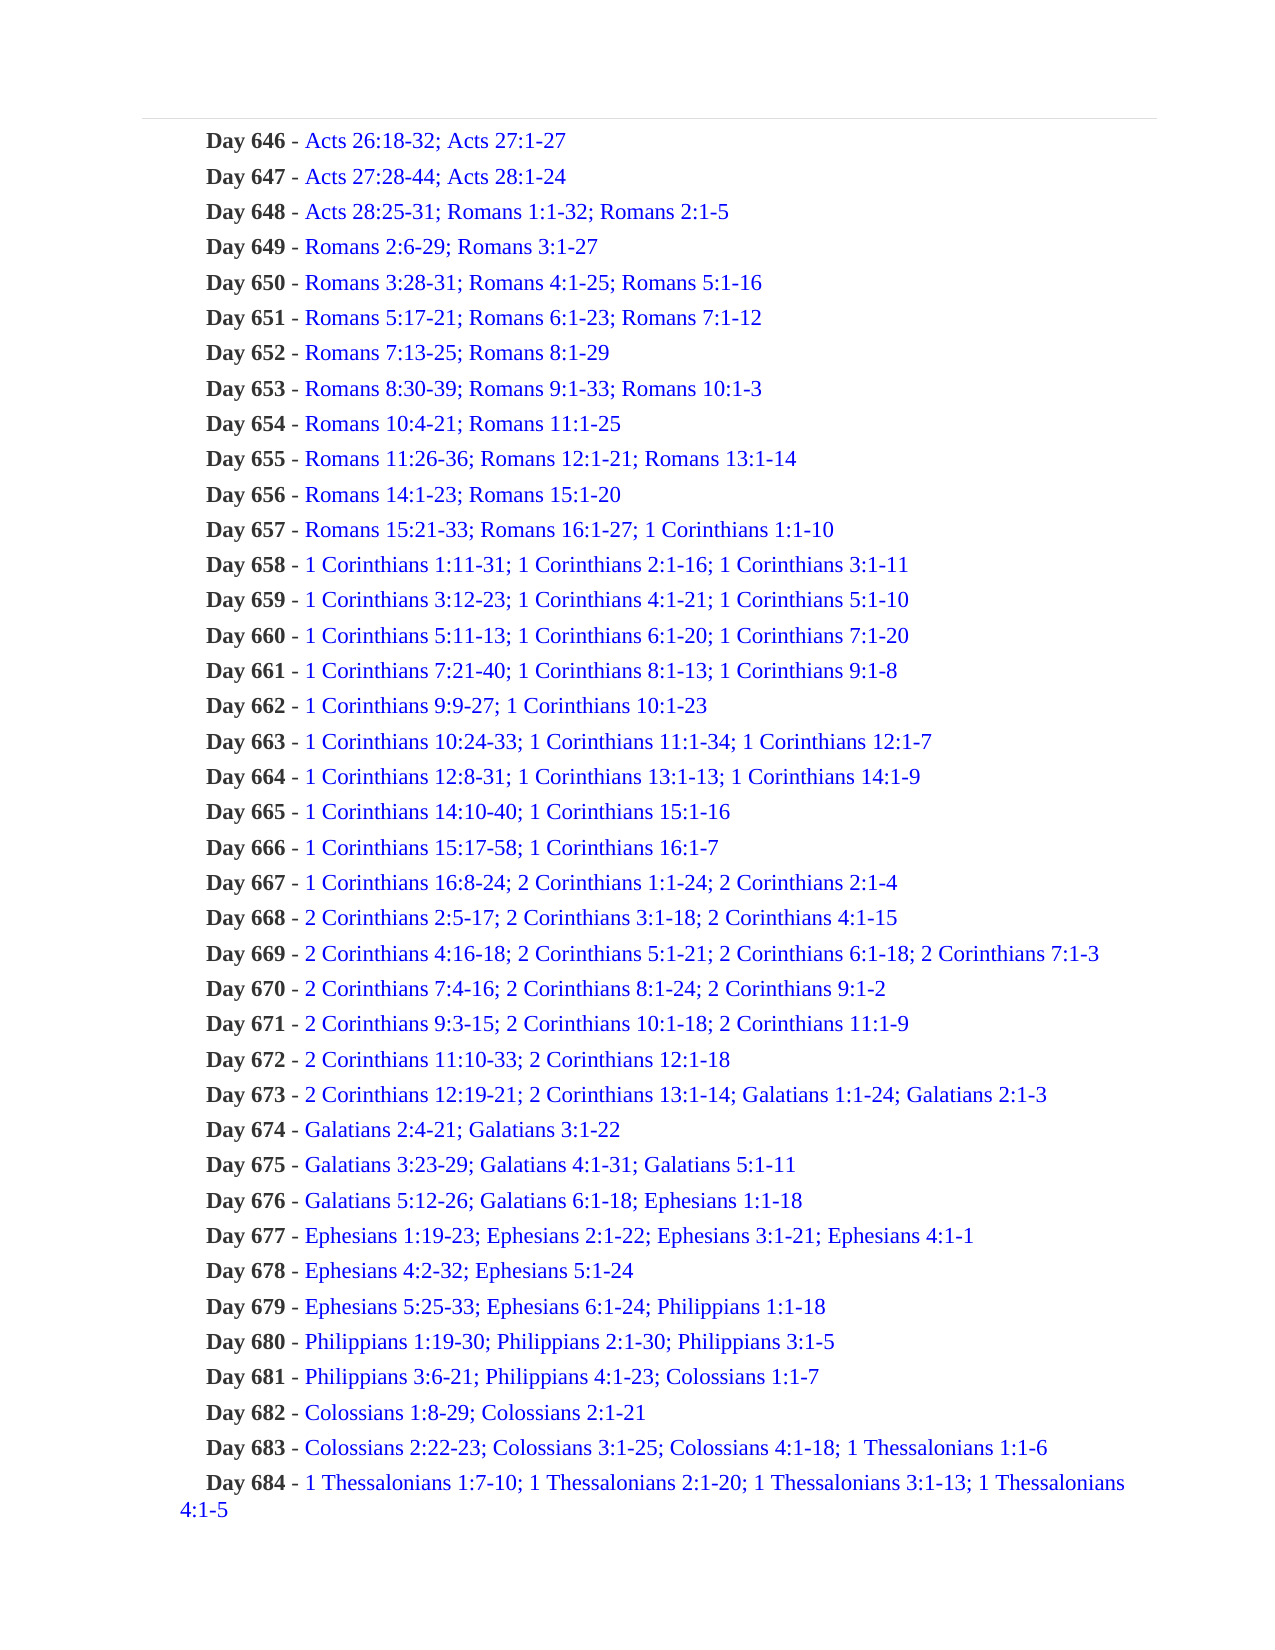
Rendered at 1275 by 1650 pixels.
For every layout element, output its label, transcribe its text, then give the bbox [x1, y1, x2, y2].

text  Day 654 - Romans 10:4-21; Romans 11:1-25 [142, 401, 1157, 436]
text  Day 662 - 1 Corinthians 9:9-27; 1 Corinthians 10:1-23 [142, 683, 1157, 718]
text  Day 657 - Romans 15:21-33; Romans 16:1-27; 1 Corinthians 1:1-10 [142, 507, 1157, 542]
text  Day 674 - Galatians 2:4-21; Galatians 3:1-22 [142, 1107, 1157, 1142]
text  Day 647 - Acts 27:28-44; Acts 28:1-24 [142, 153, 1157, 189]
text  Day 668 - 2 Corinthians 2:5-17; 2 Corinthians 3:1-18; 2 Corinthians 4:1-15 [142, 895, 1157, 930]
text  Day 676 - Galatians 5:12-26; Galatians 6:1-18; Ephesians 1:1-18 [142, 1177, 1157, 1213]
text  Day 646 - Acts 26:18-32; Acts 27:1-27 [142, 119, 1157, 153]
text  Day 652 - Romans 7:13-25; Romans 8:1-29 [142, 330, 1157, 365]
text  Day 683 - Colossians 2:22-23; Colossians 3:1-25; Colossians 4:1-18; 1 Thessalonians 1:1-6 [142, 1425, 1157, 1460]
text  Day 664 - 1 Corinthians 12:8-31; 1 Corinthians 13:1-13; 1 Corinthians 14:1-9 [142, 754, 1157, 789]
text  Day 667 - 1 Corinthians 16:8-24; 2 Corinthians 1:1-24; 2 Corinthians 2:1-4 [142, 860, 1157, 895]
text  Day 682 - Colossians 1:8-29; Colossians 2:1-21 [142, 1389, 1157, 1425]
text  Day 656 - Romans 14:1-23; Romans 15:1-20 [142, 471, 1157, 507]
text  Day 648 - Acts 28:25-31; Romans 1:1-32; Romans 2:1-5 [142, 189, 1157, 224]
text  Day 649 - Romans 2:6-29; Romans 3:1-27 [142, 224, 1157, 259]
text  Day 659 - 1 Corinthians 3:12-23; 1 Corinthians 4:1-21; 1 Corinthians 5:1-10 [142, 577, 1157, 612]
text  Day 655 - Romans 11:26-36; Romans 12:1-21; Romans 13:1-14 [142, 436, 1157, 471]
text  Day 670 - 2 Corinthians 7:4-16; 2 Corinthians 8:1-24; 2 Corinthians 9:1-2 [142, 966, 1157, 1001]
text  Day 684 - 1 Thessalonians 1:7-10; 1 Thessalonians 2:1-20; 1 Thessalonians 3:1-13; 1 Thessalonians 4:1-5 [142, 1460, 1157, 1522]
text  Day 651 - Romans 5:17-21; Romans 6:1-23; Romans 7:1-12 [142, 295, 1157, 330]
text  Day 671 - 2 Corinthians 9:3-15; 2 Corinthians 10:1-18; 2 Corinthians 11:1-9 [142, 1001, 1157, 1036]
text  Day 666 - 1 Corinthians 15:17-58; 1 Corinthians 16:1-7 [142, 824, 1157, 860]
text  Day 672 - 2 Corinthians 11:10-33; 2 Corinthians 12:1-18 [142, 1036, 1157, 1072]
text  Day 663 - 1 Corinthians 10:24-33; 1 Corinthians 11:1-34; 1 Corinthians 12:1-7 [142, 718, 1157, 754]
text  Day 681 - Philippians 3:6-21; Philippians 4:1-23; Colossians 1:1-7 [142, 1354, 1157, 1389]
text  Day 669 - 2 Corinthians 4:16-18; 2 Corinthians 5:1-21; 2 Corinthians 6:1-18; 2 Corinthians 7:1-3 [142, 930, 1157, 966]
text  Day 658 - 1 Corinthians 1:11-31; 1 Corinthians 2:1-16; 1 Corinthians 3:1-11 [142, 542, 1157, 577]
text  Day 650 - Romans 3:28-31; Romans 4:1-25; Romans 5:1-16 [142, 259, 1157, 295]
text  Day 673 - 2 Corinthians 12:19-21; 2 Corinthians 13:1-14; Galatians 1:1-24; Galatians 2:1-3 [142, 1072, 1157, 1107]
text  Day 677 - Ephesians 1:19-23; Ephesians 2:1-22; Ephesians 3:1-21; Ephesians 4:1-1 [142, 1213, 1157, 1248]
text  Day 680 - Philippians 1:19-30; Philippians 2:1-30; Philippians 3:1-5 [142, 1319, 1157, 1354]
text  Day 661 - 1 Corinthians 7:21-40; 1 Corinthians 8:1-13; 1 Corinthians 9:1-8 [142, 648, 1157, 683]
text  Day 660 - 1 Corinthians 5:11-13; 1 Corinthians 6:1-20; 1 Corinthians 7:1-20 [142, 612, 1157, 648]
text  Day 678 - Ephesians 4:2-32; Ephesians 5:1-24 [142, 1248, 1157, 1283]
text  Day 675 - Galatians 3:23-29; Galatians 4:1-31; Galatians 5:1-11 [142, 1142, 1157, 1177]
text  Day 653 - Romans 8:30-39; Romans 9:1-33; Romans 10:1-3 [142, 365, 1157, 401]
text  Day 679 - Ephesians 5:25-33; Ephesians 6:1-24; Philippians 1:1-18 [142, 1283, 1157, 1319]
text  Day 665 - 1 Corinthians 14:10-40; 1 Corinthians 15:1-16 [142, 789, 1157, 824]
